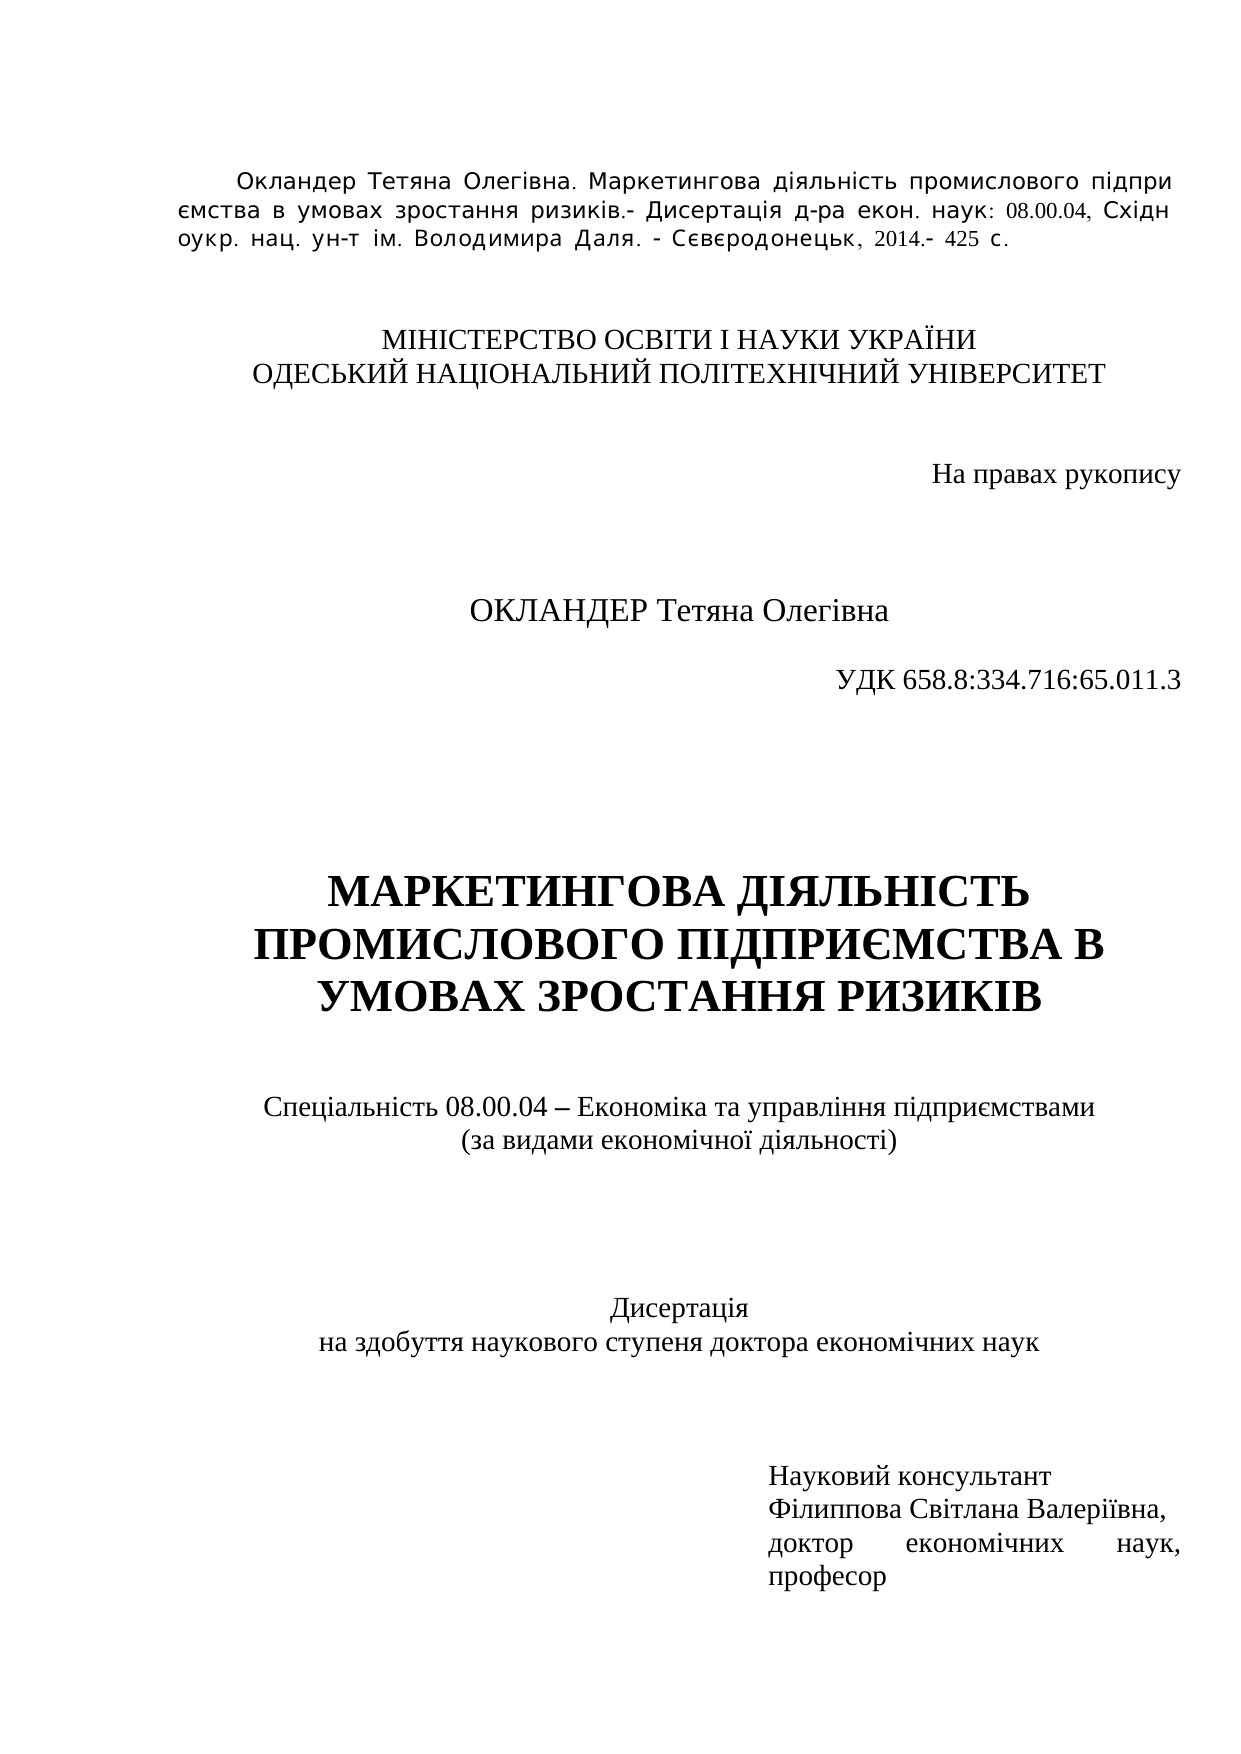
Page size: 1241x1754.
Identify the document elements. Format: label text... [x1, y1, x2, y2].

text маркетингова діяльність Промислового підприємства в умовах зростання ризиків [177, 864, 1181, 1022]
text На правах рукопису [177, 456, 1181, 490]
text доктор економічних наук, професор [768, 1525, 1181, 1592]
text Спеціальність 08.00.04 – Економіка та управління підприємствами [177, 1089, 1181, 1122]
text Філиппова Світлана Валеріївна, [768, 1491, 1181, 1525]
text Науковий консультант [768, 1458, 1181, 1491]
text ОДЕСЬКИЙ НАЦІОНАЛЬНИЙ ПОЛІТЕХНІЧНИЙ УНІВЕРСИТЕТ [177, 356, 1181, 389]
text ОКЛАНДЕР Тетяна Олегівна [177, 591, 1181, 629]
text Дисертація [177, 1290, 1181, 1324]
text на здобуття наукового ступеня доктора економічних наук [177, 1324, 1181, 1357]
text УДК 658.8:334.716:65.011.3 [177, 662, 1181, 696]
text (за видами економічної діяльності) [177, 1122, 1181, 1156]
text ОкландерТетянаОлегівнаМаркетинговадіяльністьпромисловогопідприємствавумовахзростанняризиківДисертаціядраеконнаукСхідноукрнацунтімВолодимираДаляСєвєродонецькс [177, 166, 1181, 252]
text МІНІСТЕРСТВО ОСВІТИ І НАУКИ УКРАЇНИ [177, 322, 1181, 356]
